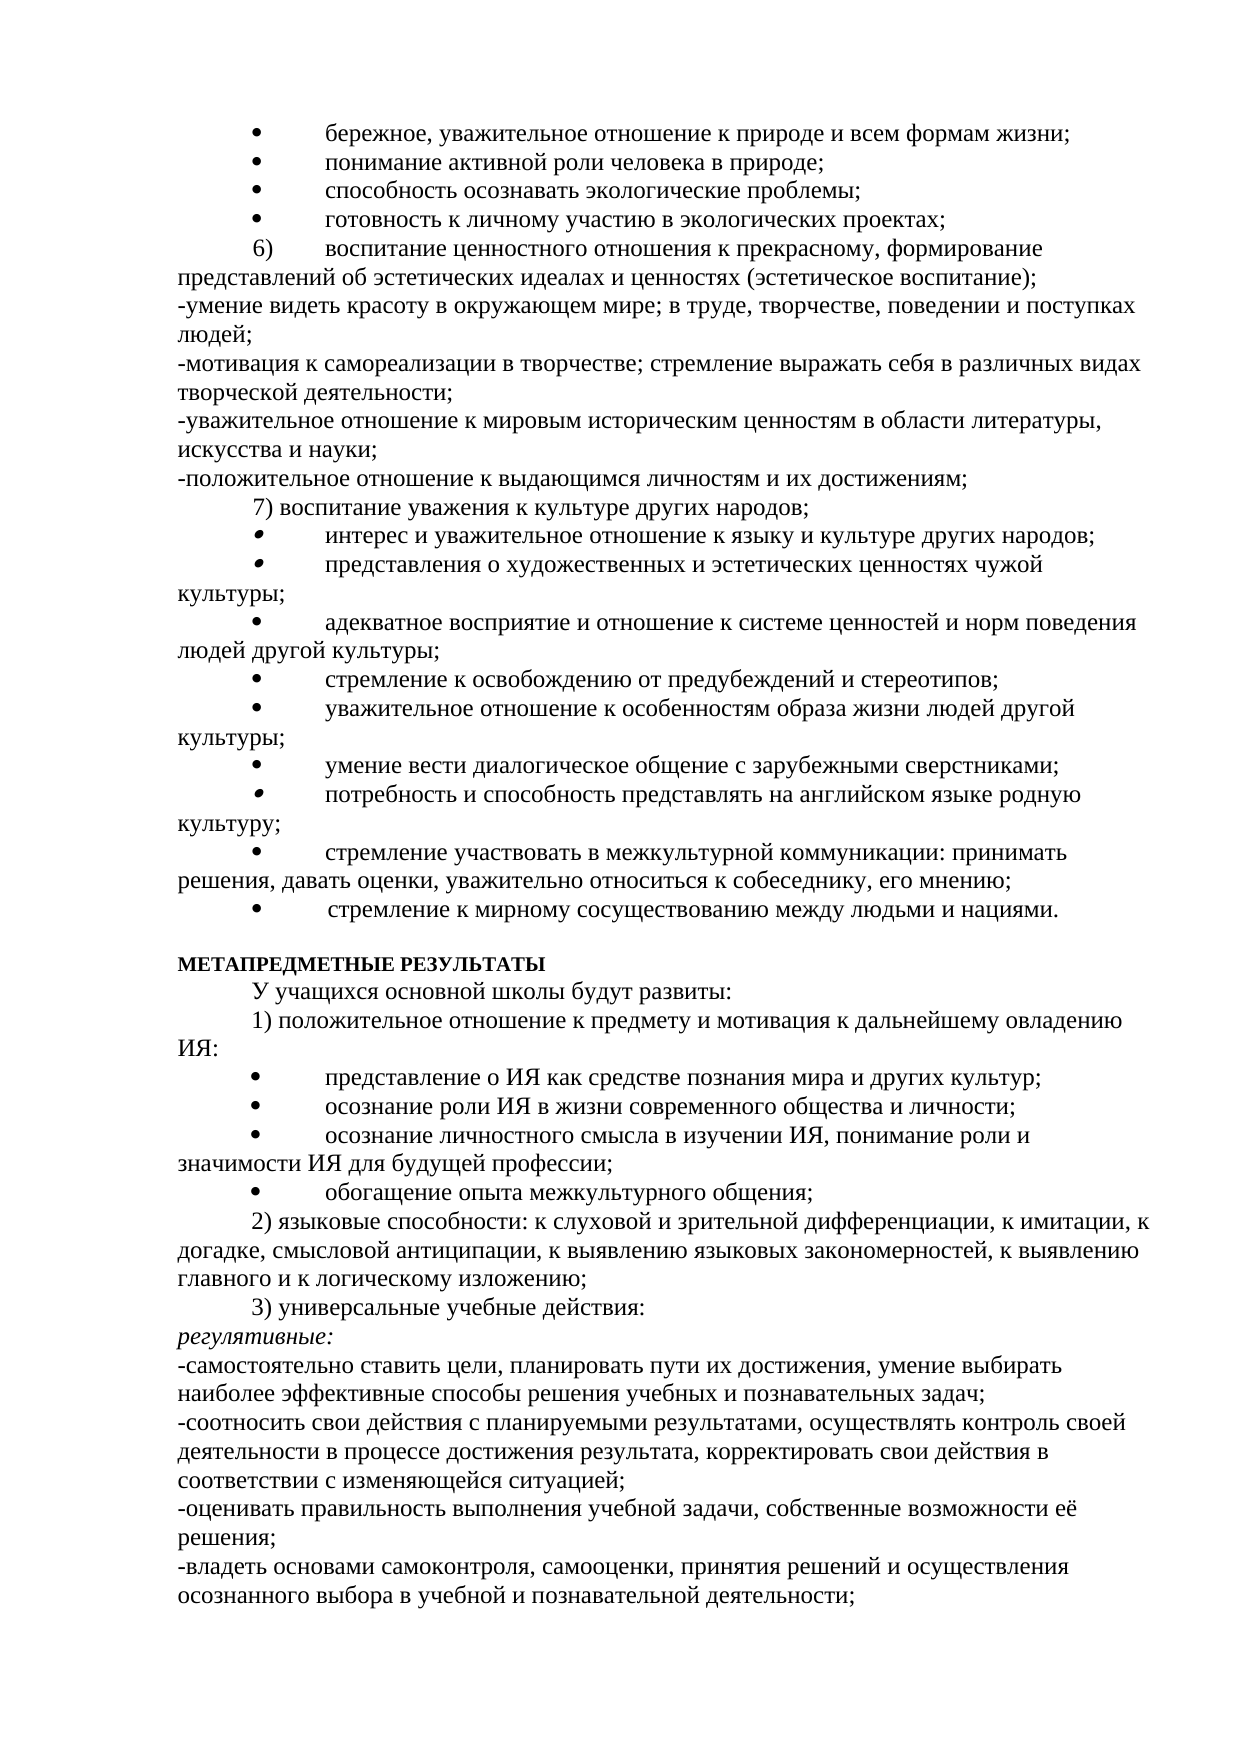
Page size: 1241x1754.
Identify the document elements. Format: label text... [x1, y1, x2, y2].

text 7) воспитание уважения к культуре других народов; [177, 492, 1152, 521]
list стремление участвовать в межкультурной коммуникации: принимать решения, давать оценки, уважительно относиться к собеседнику, его мнению; [177, 837, 1152, 894]
text -мотивация к самореализации в творчестве; стремление выражать себя в различных видах творческой деятельности; [177, 348, 1160, 406]
text Метапредметные результаты [177, 952, 1152, 976]
text 3) универсальные учебные действия: [177, 1292, 1152, 1321]
list обогащение опыта межкультурного общения; [177, 1177, 1152, 1206]
list уважительное отношение к особенностям образа жизни людей другой культуры; [177, 693, 1152, 751]
list адекватное восприятие и отношение к системе ценностей и норм поведения людей другой культуры; [177, 607, 1152, 664]
list умение вести диалогическое общение с зарубежными сверстниками; [177, 751, 1152, 779]
list потребность и способность представлять на английском языке родную культуру; [177, 779, 1152, 837]
list интерес и уважительное отношение к языку и культуре других народов; [177, 521, 1152, 549]
text -владеть основами самоконтроля, самооценки, принятия решений и осуществления осознанного выбора в учебной и познавательной деятельности; [177, 1551, 1152, 1608]
list представления о художественных и эстетических ценностях чужой культуры; [177, 549, 1152, 607]
list осознание роли ИЯ в жизни современного общества и личности; [177, 1091, 1152, 1120]
text 1) положительное отношение к предмету и мотивация к дальнейшему овладению ИЯ: [177, 1005, 1152, 1062]
text 6) воспитание ценностного отношения к прекрасному, формирование представлений об эстетических идеалах и ценностях (эстетическое воспитание); [177, 233, 1152, 291]
list осознание личностного смысла в изучении ИЯ, понимание роли и значимости ИЯ для будущей профессии; [177, 1120, 1152, 1177]
text -оценивать правильность выполнения учебной задачи, собственные возможности её решения; [177, 1493, 1152, 1551]
text регулятивные: [177, 1321, 1152, 1350]
text -умение видеть красоту в окружающем мире; в труде, творчестве, поведении и поступках людей; [177, 291, 1152, 348]
list стремление к освобождению от предубеждений и стереотипов; [177, 664, 1152, 693]
text -самостоятельно ставить цели, планировать пути их достижения, умение выбирать наиболее эффективные способы решения учебных и познавательных задач; [177, 1350, 1152, 1407]
list готовность к личному участию в экологических проектах; [177, 204, 1152, 233]
text -уважительное отношение к мировым историческим ценностям в области литературы, искусства и науки; [177, 406, 1152, 463]
list способность осознавать экологические проблемы; [177, 176, 1152, 204]
list бережное, уважительное отношение к природе и всем формам жизни; [177, 118, 1152, 147]
list понимание активной роли человека в природе; [177, 147, 1152, 176]
list представление о ИЯ как средстве познания мира и других культур; [177, 1062, 1152, 1091]
text У учащихся основной школы будут развиты: [177, 976, 1152, 1005]
list стремление к мирному сосуществованию между людьми и нациями. [177, 894, 1152, 923]
text -положительное отношение к выдающимся личностям и их достижениям; [177, 463, 1152, 492]
text 2) языковые способности: к слуховой и зрительной дифференциации, к имитации, к догадке, смысловой антиципации, к выявлению языковых закономерностей, к выявлению главного и к логическому изложению; [177, 1206, 1152, 1292]
text -соотносить свои действия с планируемыми результатами, осуществлять контроль своей деятельности в процессе достижения результата, корректировать свои действия в соответствии с изменяющейся ситуацией; [177, 1407, 1152, 1493]
